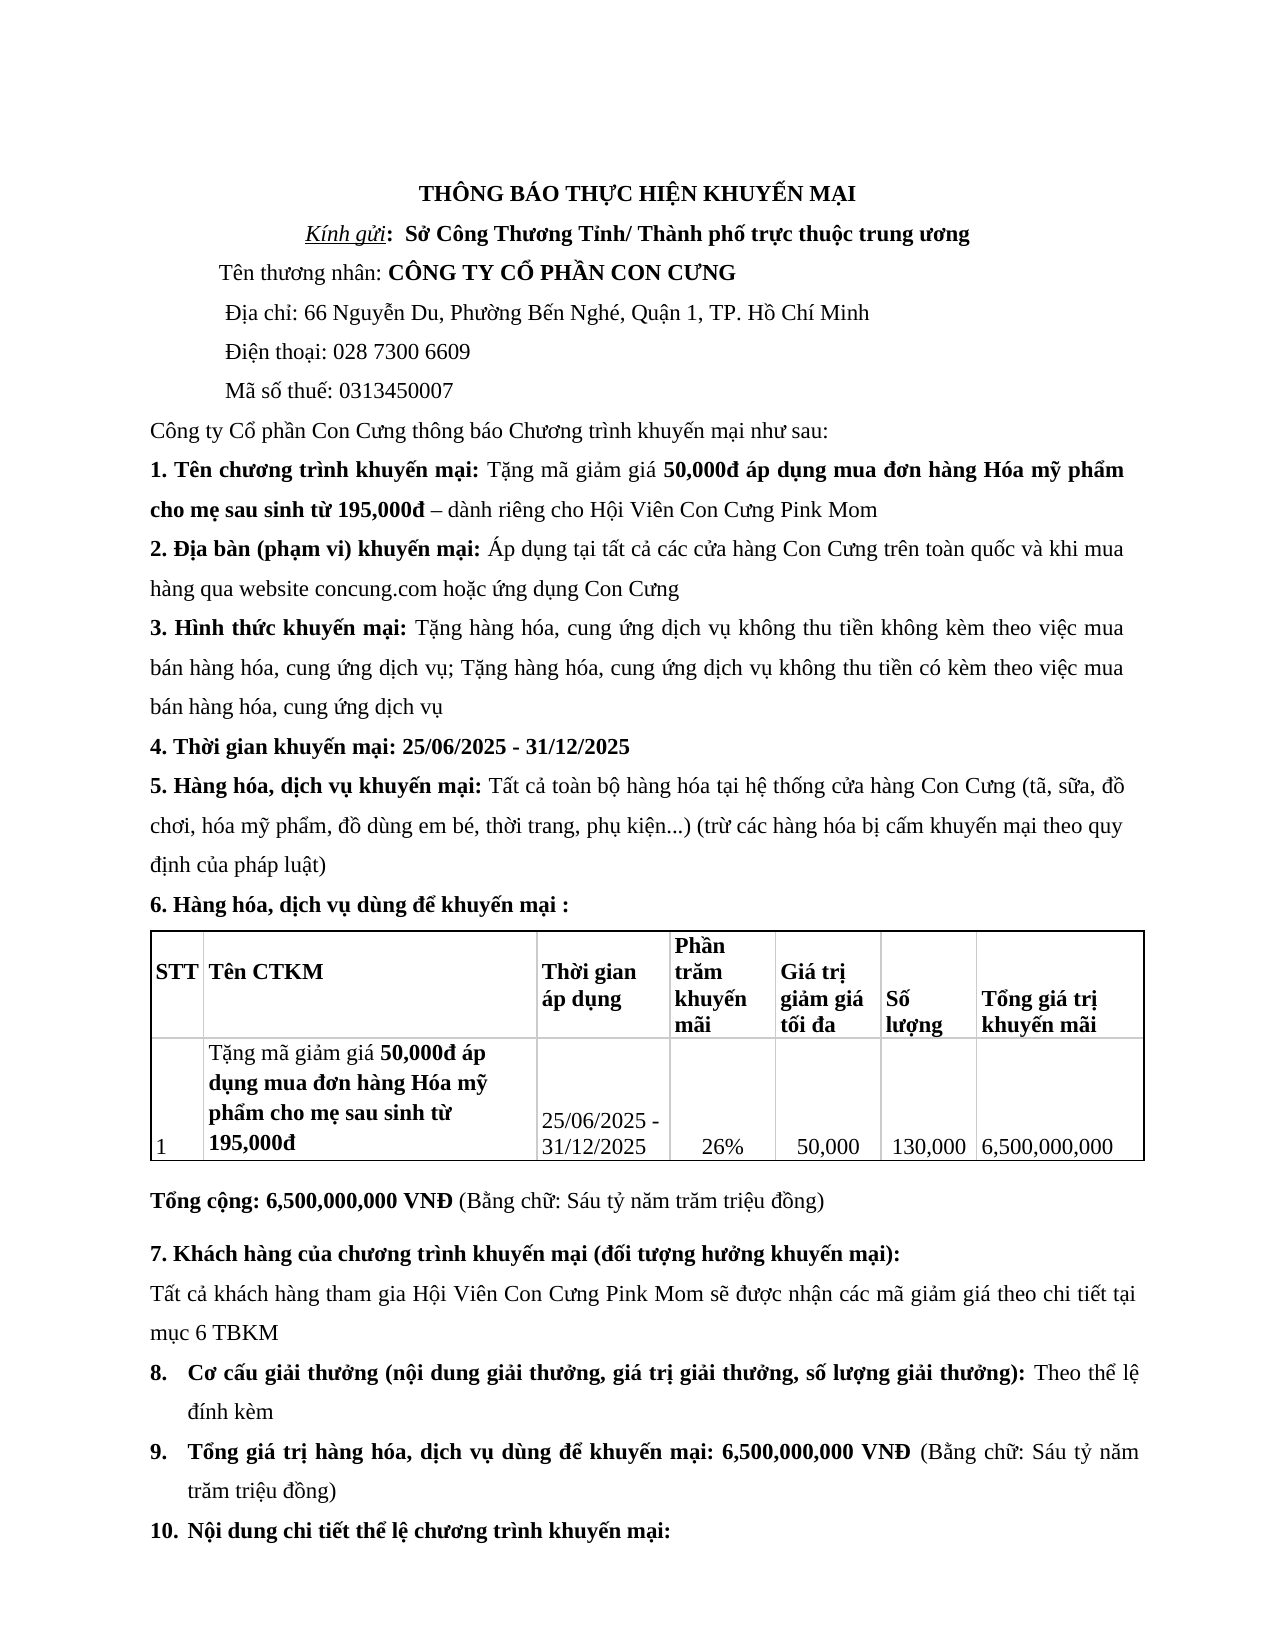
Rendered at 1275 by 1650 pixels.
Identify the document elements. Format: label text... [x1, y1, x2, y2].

table_cell 50,000 [776, 1039, 880, 1160]
table_cell 6,500,000,000 [977, 1039, 1143, 1160]
table_header Thời gian áp dụng [538, 932, 669, 1037]
text 3. Hình thức khuyến mại: Tặng hàng hóa, cung ứng dịch vụ không thu tiền không kèm theo việc mua bán hàng hóa, cung ứng dịch vụ; Tặng hàng hóa, cung ứng dịch vụ không thu tiền có kèm theo việc mua bán hàng hóa, cung ứng dịch vụ [150, 614, 1125, 720]
table_header Số lượng [882, 932, 976, 1037]
text Mã số thuế: 0313450007 [150, 378, 1125, 404]
table_header Phần trăm khuyến mãi [671, 932, 775, 1037]
table_header Tổng giá trị khuyến mãi [977, 932, 1143, 1037]
table_cell 1 [152, 1039, 203, 1160]
table_header Tên CTKM [204, 932, 536, 1037]
text 2. Địa bàn (phạm vi) khuyến mại: Áp dụng tại tất cả các cửa hàng Con Cưng trên toàn quốc và khi mua hàng qua website concung.com hoặc ứng dụng Con Cưng [150, 536, 1125, 601]
text Tất cả khách hàng tham gia Hội Viên Con Cưng Pink Mom sẽ được nhận các mã giảm giá theo chi tiết tại mục 6 TBKM [150, 1280, 1139, 1346]
table_header STT [152, 932, 203, 1037]
table_cell Tặng mã giảm giá 50,000đ áp dụng mua đơn hàng Hóa mỹ phẩm cho mẹ sau sinh từ 195,000đ [204, 1039, 536, 1160]
text 7. Khách hàng của chương trình khuyến mại (đối tượng hưởng khuyến mại): [150, 1240, 1139, 1267]
text Địa chỉ: 66 Nguyễn Du, Phường Bến Nghé, Quận 1, TP. Hồ Chí Minh [150, 299, 1125, 325]
text Tên thương nhân: CÔNG TY CỔ PHẦN CON CƯNG [150, 259, 1125, 286]
table_header Giá trị giảm giá tối đa [776, 932, 880, 1037]
table_cell 130,000 [882, 1039, 976, 1160]
text Công ty Cổ phần Con Cưng thông báo Chương trình khuyến mại như sau: [150, 417, 1125, 443]
table_cell 26% [671, 1039, 775, 1160]
list Tổng giá trị hàng hóa, dịch vụ dùng để khuyến mại: 6,500,000,000 VNĐ (Bằng chữ: Sáu tỷ năm trăm triệu đồng) [150, 1438, 1139, 1503]
text 1. Tên chương trình khuyến mại: Tặng mã giảm giá 50,000đ áp dụng mua đơn hàng Hóa mỹ phẩm cho mẹ sau sinh từ 195,000đ – dành riêng cho Hội Viên Con Cưng Pink Mom [150, 457, 1125, 522]
text Điện thoại: 028 7300 6609 [150, 338, 1125, 364]
text 5. Hàng hóa, dịch vụ khuyến mại: Tất cả toàn bộ hàng hóa tại hệ thống cửa hàng Con Cưng (tã, sữa, đồ chơi, hóa mỹ phẩm, đồ dùng em bé, thời trang, phụ kiện...) (trừ các hàng hóa bị cấm khuyến mại theo quy định của pháp luật) [150, 772, 1125, 878]
list Nội dung chi tiết thể lệ chương trình khuyến mại: [150, 1517, 1139, 1543]
text 6. Hàng hóa, dịch vụ dùng để khuyến mại : [150, 891, 1125, 917]
table_cell 25/06/2025 - 31/12/2025 [538, 1039, 669, 1160]
text THÔNG BÁO THỰC HIỆN KHUYẾN MẠI [150, 180, 1125, 207]
text 4. Thời gian khuyến mại: 25/06/2025 - 31/12/2025 [150, 733, 1125, 759]
text Tổng cộng: 6,500,000,000 VNĐ (Bằng chữ: Sáu tỷ năm trăm triệu đồng) [150, 1188, 1125, 1214]
text Kính gửi: Sở Công Thương Tỉnh/ Thành phố trực thuộc trung ương [150, 220, 1125, 246]
list Cơ cấu giải thưởng (nội dung giải thưởng, giá trị giải thưởng, số lượng giải thưởng): Theo thể lệ đính kèm [150, 1359, 1139, 1424]
